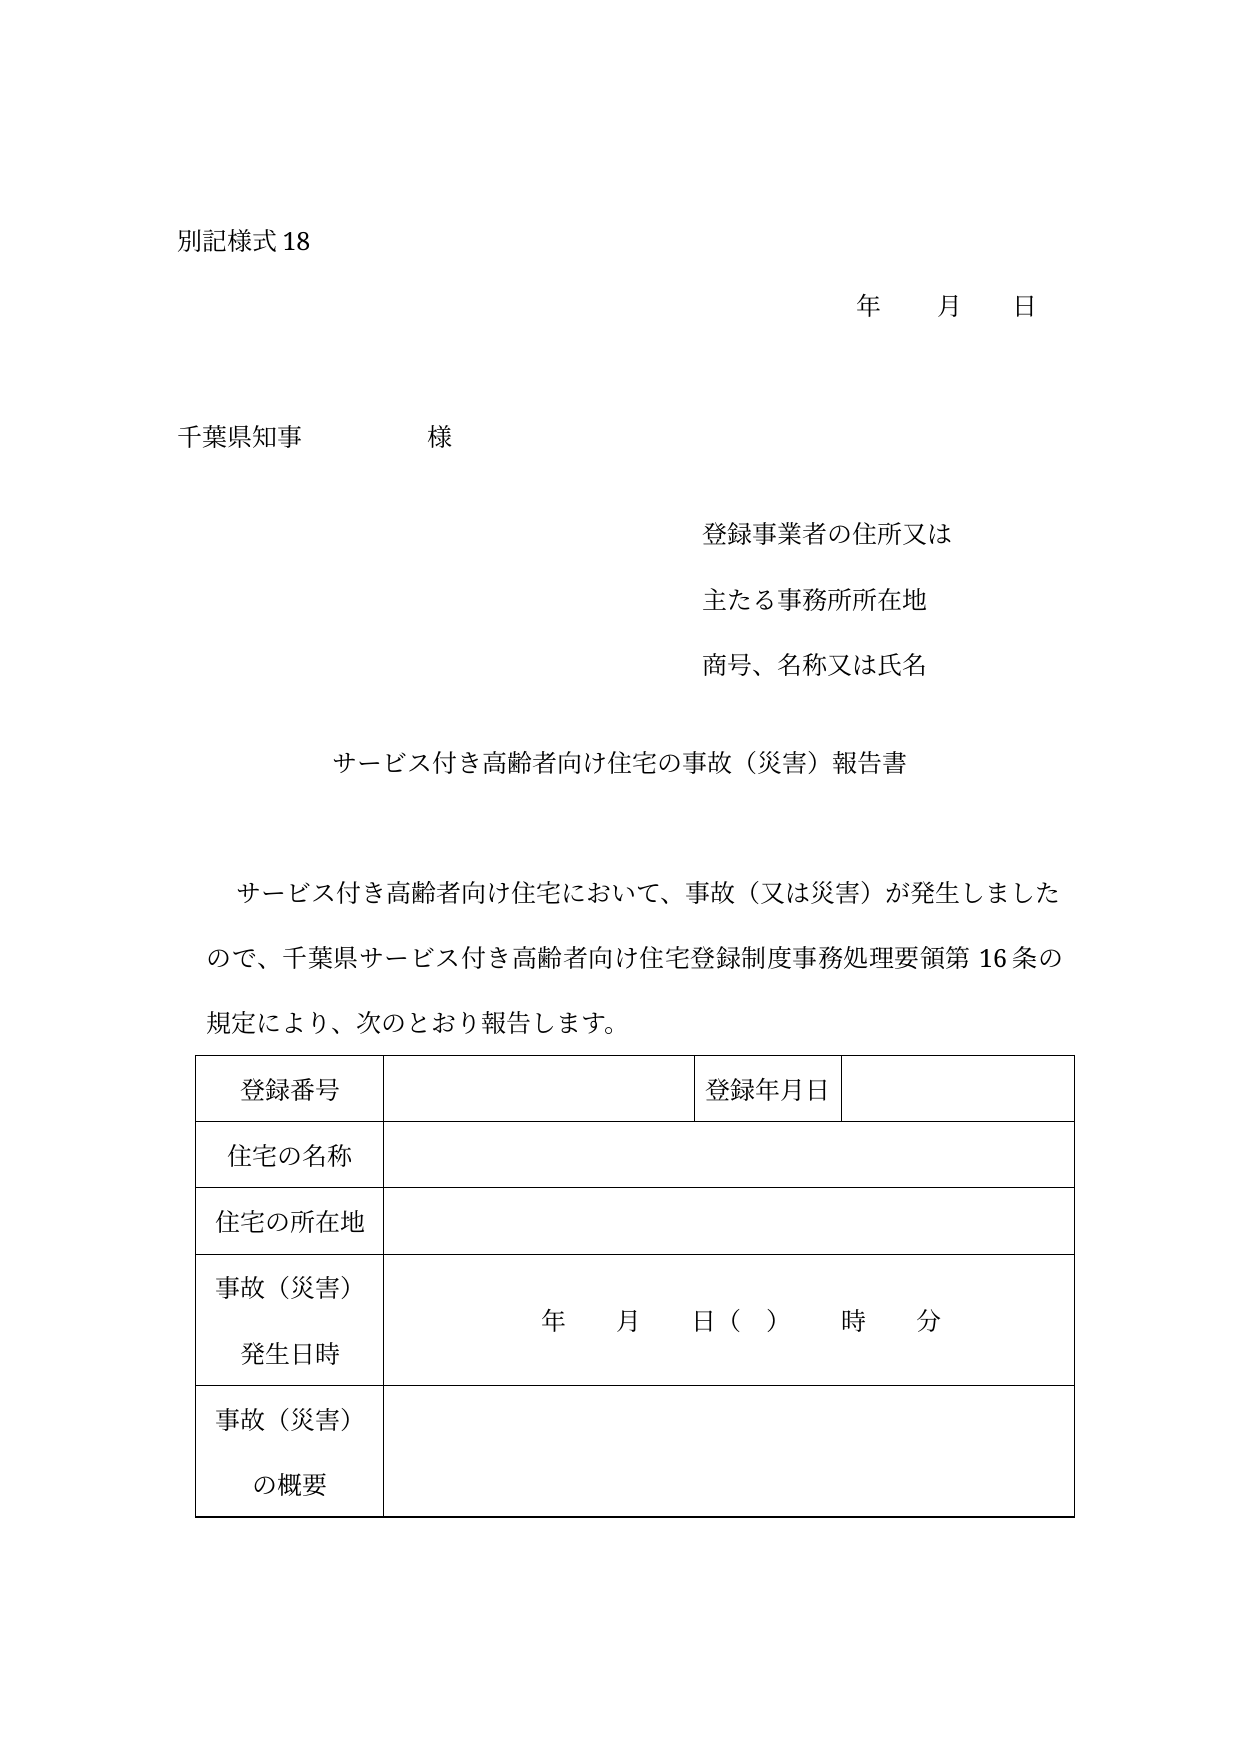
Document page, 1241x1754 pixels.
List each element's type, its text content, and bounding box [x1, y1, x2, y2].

text 千葉県知事 様 [177, 403, 1063, 468]
text 主たる事務所所在地 [177, 566, 1063, 631]
table_cell [384, 1122, 1074, 1187]
table_cell [384, 1386, 1074, 1516]
text 別記様式18 [177, 207, 1063, 272]
text サービス付き高齢者向け住宅において、事故（又は災害）が発生しましたので、千葉県サービス付き高齢者向け住宅登録制度事務処理要領第16条の 規定により、次のとおり報告します。 [207, 859, 1063, 1055]
text 登録事業者の住所又は [177, 501, 1063, 566]
table_cell 事故（災害） 発生日時 [196, 1255, 383, 1385]
table_cell [384, 1188, 1074, 1253]
text 年 月 日 [177, 272, 1037, 337]
table_header [842, 1056, 1074, 1121]
table_header 登録番号 [196, 1056, 383, 1121]
table_header [384, 1056, 694, 1121]
table_cell 年 月 日（ ） 時 分 [384, 1255, 1074, 1385]
table_cell 住宅の所在地 [196, 1188, 383, 1253]
table_cell 事故（災害）の概要 [196, 1386, 383, 1516]
text サービス付き高齢者向け住宅の事故（災害）報告書 [177, 729, 1063, 794]
text 商号、名称又は氏名 [177, 631, 1063, 696]
table_cell 住宅の名称 [196, 1122, 383, 1187]
table_header 登録年月日 [695, 1056, 841, 1121]
